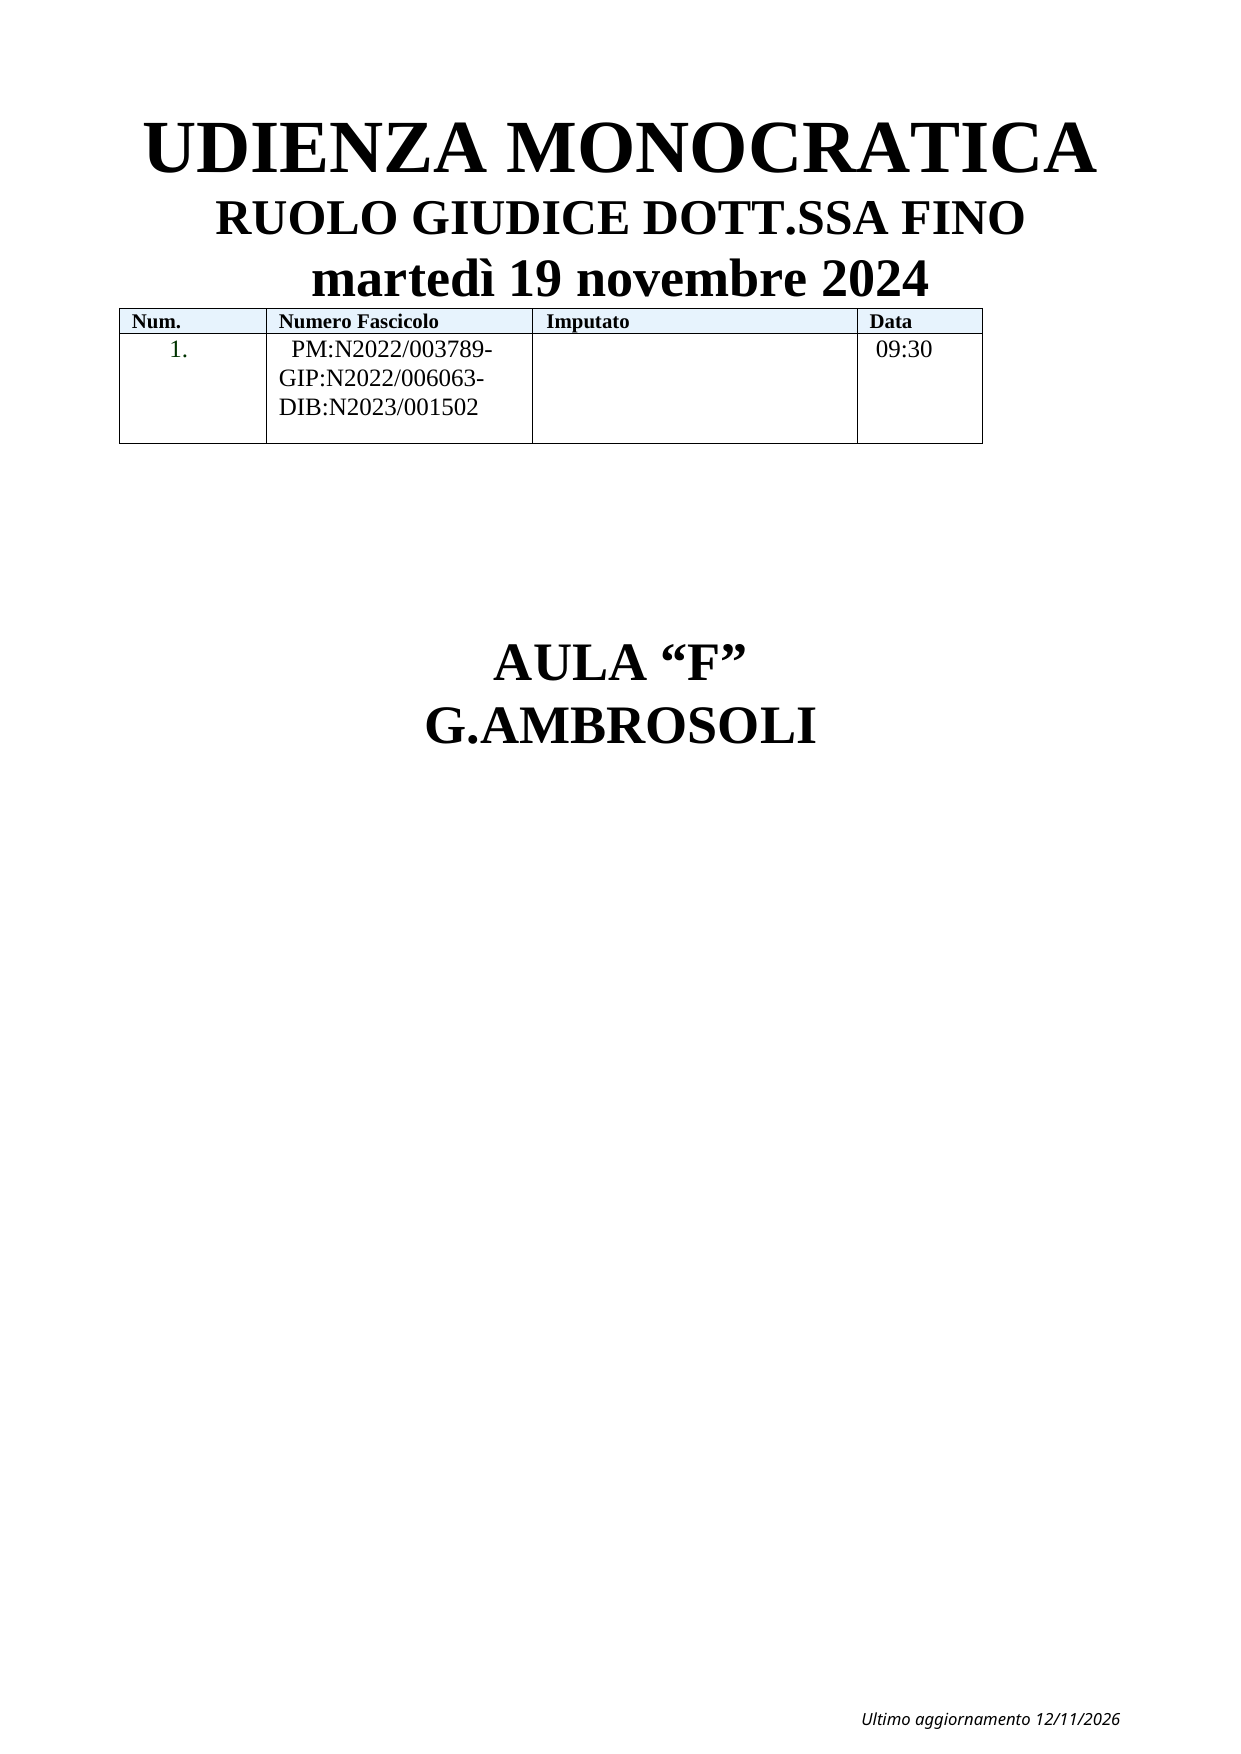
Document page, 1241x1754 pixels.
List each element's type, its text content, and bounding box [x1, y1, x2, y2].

text UDIENZA MONOCRATICA [118, 102, 1122, 188]
text RUOLO GIUDICE DOTT.SSA FINO [130, 188, 1112, 246]
table_cell 09:30 [858, 334, 982, 442]
table_cell [533, 334, 857, 442]
table_header Data [858, 309, 982, 333]
table_header Numero Fascicolo [267, 309, 532, 333]
table_cell [120, 334, 266, 442]
text AULA “F” [130, 630, 1112, 693]
text G.AMBROSOLI [130, 693, 1112, 755]
table_header Num. [120, 309, 266, 333]
table_cell PM:N2022/003789- GIP:N2022/006063- DIB:N2023/001502 [267, 334, 532, 442]
table_header Imputato [533, 309, 857, 333]
